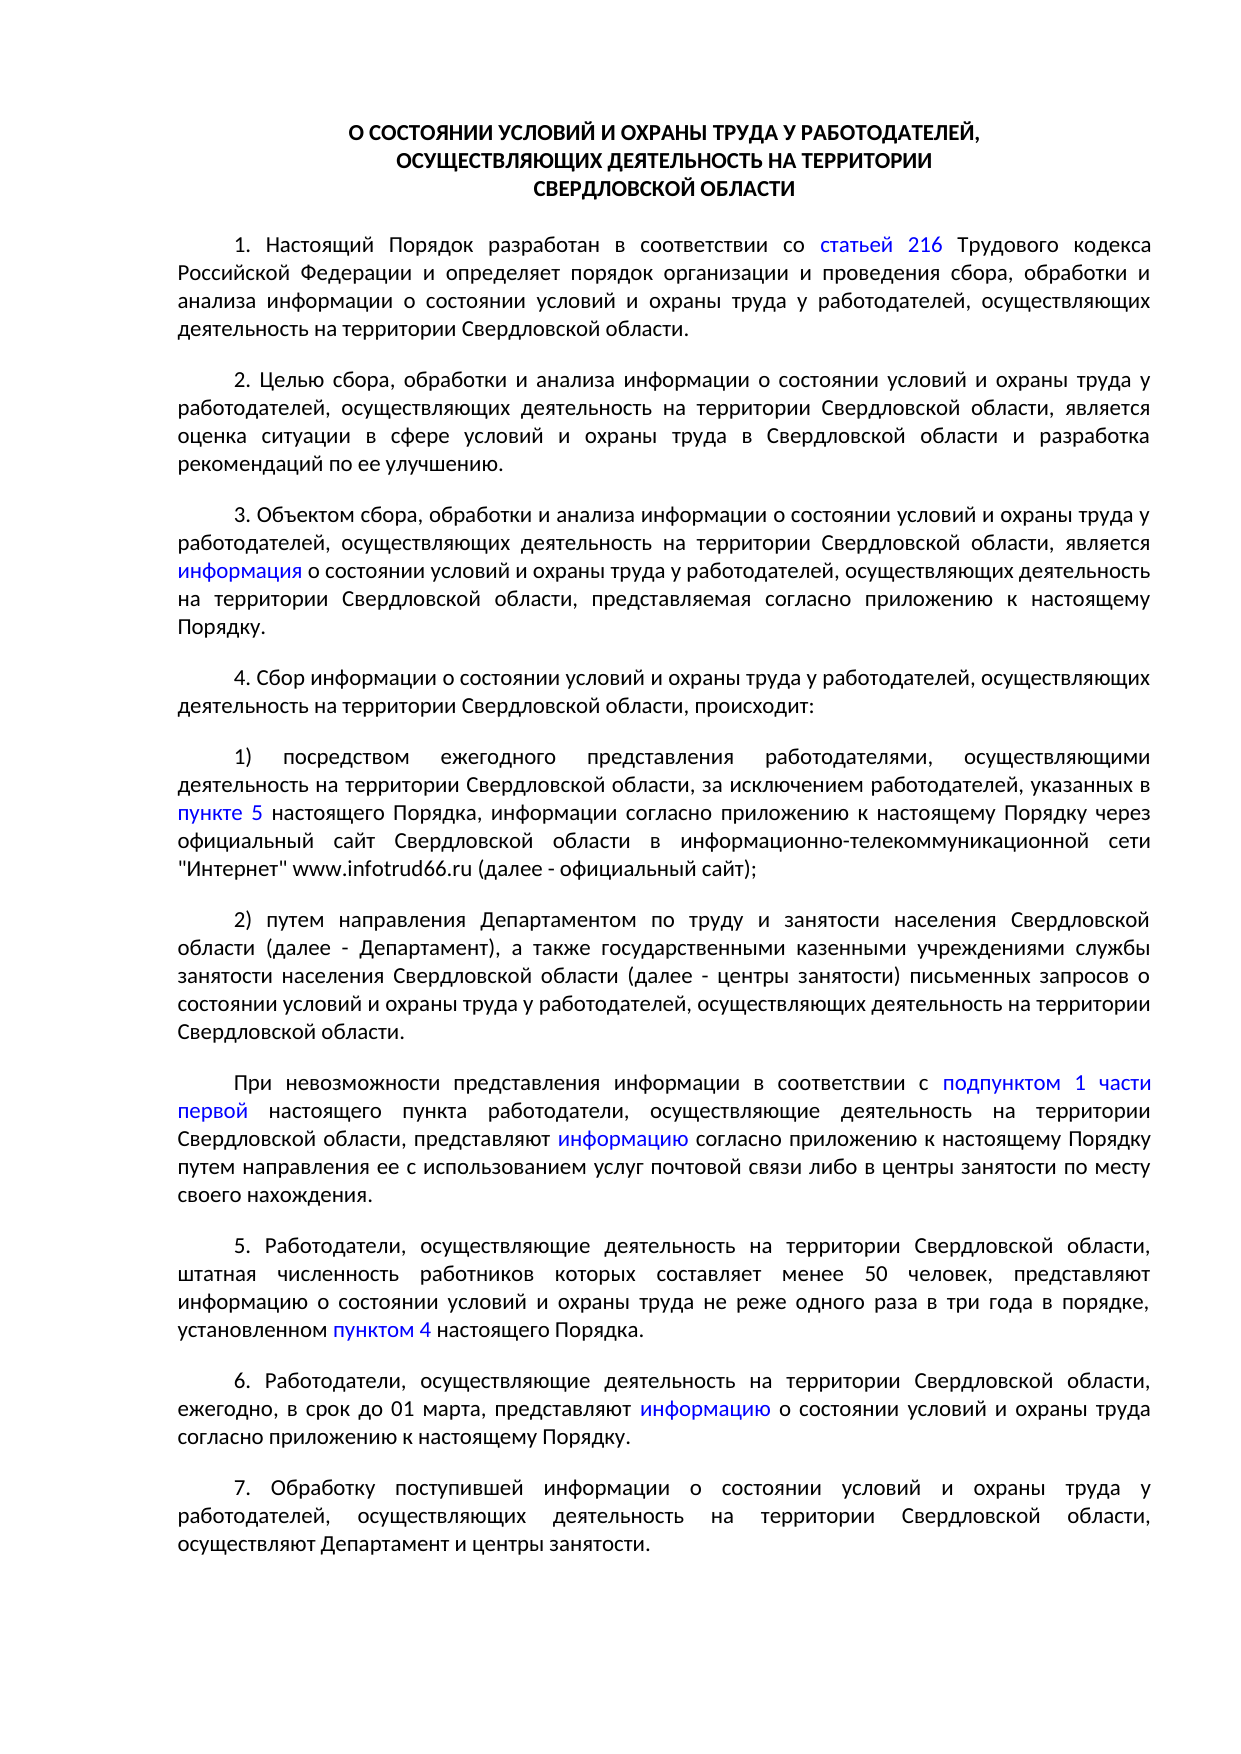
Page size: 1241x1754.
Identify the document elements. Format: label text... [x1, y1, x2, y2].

text 3. Объектом сбора, обработки и анализа информации о состоянии условий и охраны труда у работодателей, осуществляющих деятельность на территории Свердловской области, является информация о состоянии условий и охраны труда у работодателей, осуществляющих деятельность на территории Свердловской области, представляемая согласно приложению к настоящему Порядку. [177, 500, 1152, 640]
title О СОСТОЯНИИ УСЛОВИЙ И ОХРАНЫ ТРУДА У РАБОТОДАТЕЛЕЙ, [177, 118, 1152, 146]
title ОСУЩЕСТВЛЯЮЩИХ ДЕЯТЕЛЬНОСТЬ НА ТЕРРИТОРИИ [177, 146, 1152, 174]
text 4. Сбор информации о состоянии условий и охраны труда у работодателей, осуществляющих деятельность на территории Свердловской области, происходит: [177, 663, 1152, 719]
text 6. Работодатели, осуществляющие деятельность на территории Свердловской области, ежегодно, в срок до 01 марта, представляют информацию о состоянии условий и охраны труда согласно приложению к настоящему Порядку. [177, 1366, 1152, 1450]
title СВЕРДЛОВСКОЙ ОБЛАСТИ [177, 174, 1152, 202]
text При невозможности представления информации в соответствии с подпунктом 1 части первой настоящего пункта работодатели, осуществляющие деятельность на территории Свердловской области, представляют информацию согласно приложению к настоящему Порядку путем направления ее с использованием услуг почтовой связи либо в центры занятости по месту своего нахождения. [177, 1068, 1152, 1208]
text 2) путем направления Департаментом по труду и занятости населения Свердловской области (далее - Департамент), а также государственными казенными учреждениями службы занятости населения Свердловской области (далее - центры занятости) письменных запросов о состоянии условий и охраны труда у работодателей, осуществляющих деятельность на территории Свердловской области. [177, 905, 1152, 1045]
text 1. Настоящий Порядок разработан в соответствии со статьей 216 Трудового кодекса Российской Федерации и определяет порядок организации и проведения сбора, обработки и анализа информации о состоянии условий и охраны труда у работодателей, осуществляющих деятельность на территории Свердловской области. [177, 230, 1152, 342]
text 5. Работодатели, осуществляющие деятельность на территории Свердловской области, штатная численность работников которых составляет менее 50 человек, представляют информацию о состоянии условий и охраны труда не реже одного раза в три года в порядке, установленном пунктом 4 настоящего Порядка. [177, 1231, 1152, 1343]
text 1) посредством ежегодного представления работодателями, осуществляющими деятельность на территории Свердловской области, за исключением работодателей, указанных в пункте 5 настоящего Порядка, информации согласно приложению к настоящему Порядку через официальный сайт Свердловской области в информационно-телекоммуникационной сети "Интернет" www.infotrud66.ru (далее - официальный сайт); [177, 742, 1152, 882]
text 2. Целью сбора, обработки и анализа информации о состоянии условий и охраны труда у работодателей, осуществляющих деятельность на территории Свердловской области, является оценка ситуации в сфере условий и охраны труда в Свердловской области и разработка рекомендаций по ее улучшению. [177, 365, 1152, 477]
text 7. Обработку поступившей информации о состоянии условий и охраны труда у работодателей, осуществляющих деятельность на территории Свердловской области, осуществляют Департамент и центры занятости. [177, 1473, 1152, 1557]
